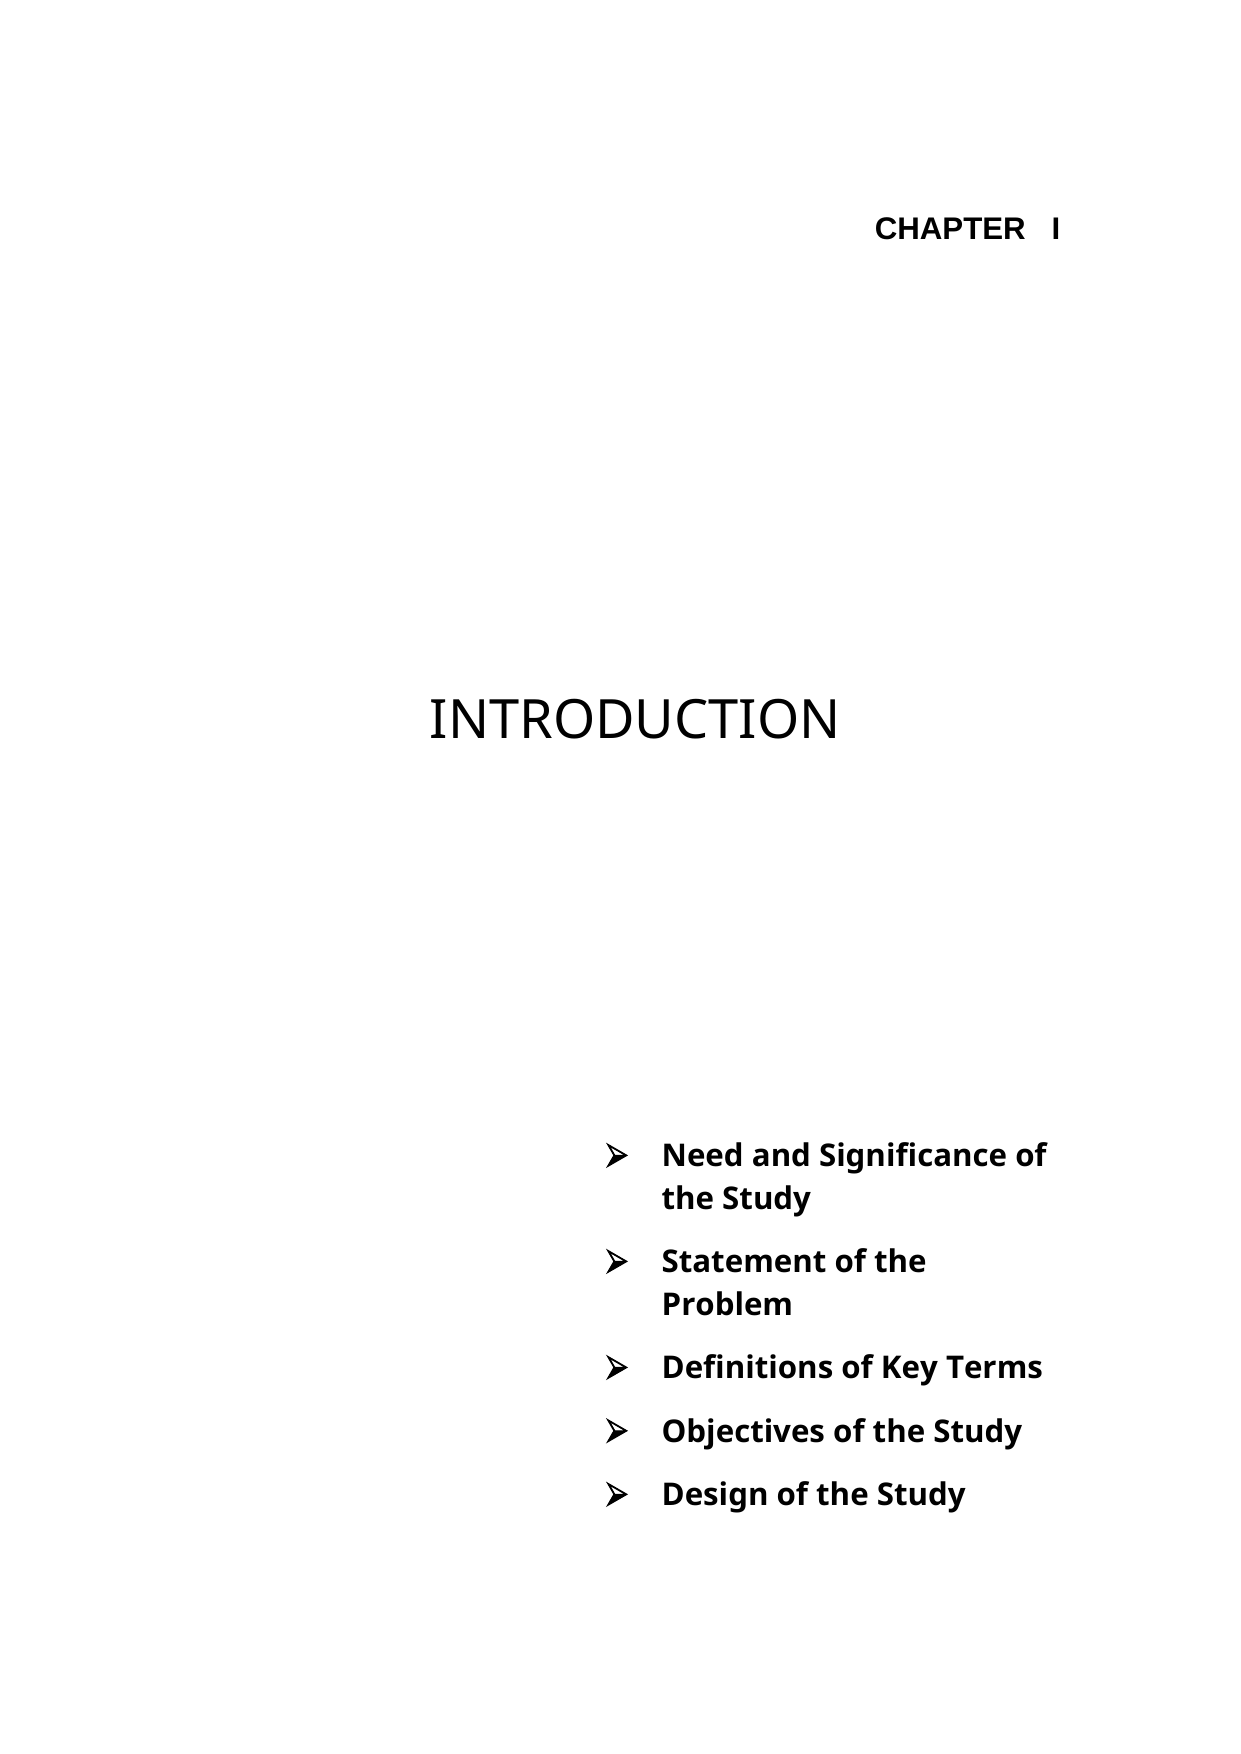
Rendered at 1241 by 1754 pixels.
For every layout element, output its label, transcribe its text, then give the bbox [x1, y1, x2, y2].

text INTRODUCTION [210, 681, 1060, 755]
list Statement of the Problem [604, 1239, 1060, 1324]
list Need and Significance of the Study [604, 1133, 1060, 1218]
text CHAPTER I [210, 210, 1060, 246]
list Objectives of the Study [604, 1409, 1060, 1451]
list Definitions of Key Terms [604, 1345, 1060, 1388]
list Design of the Study [604, 1472, 1060, 1515]
